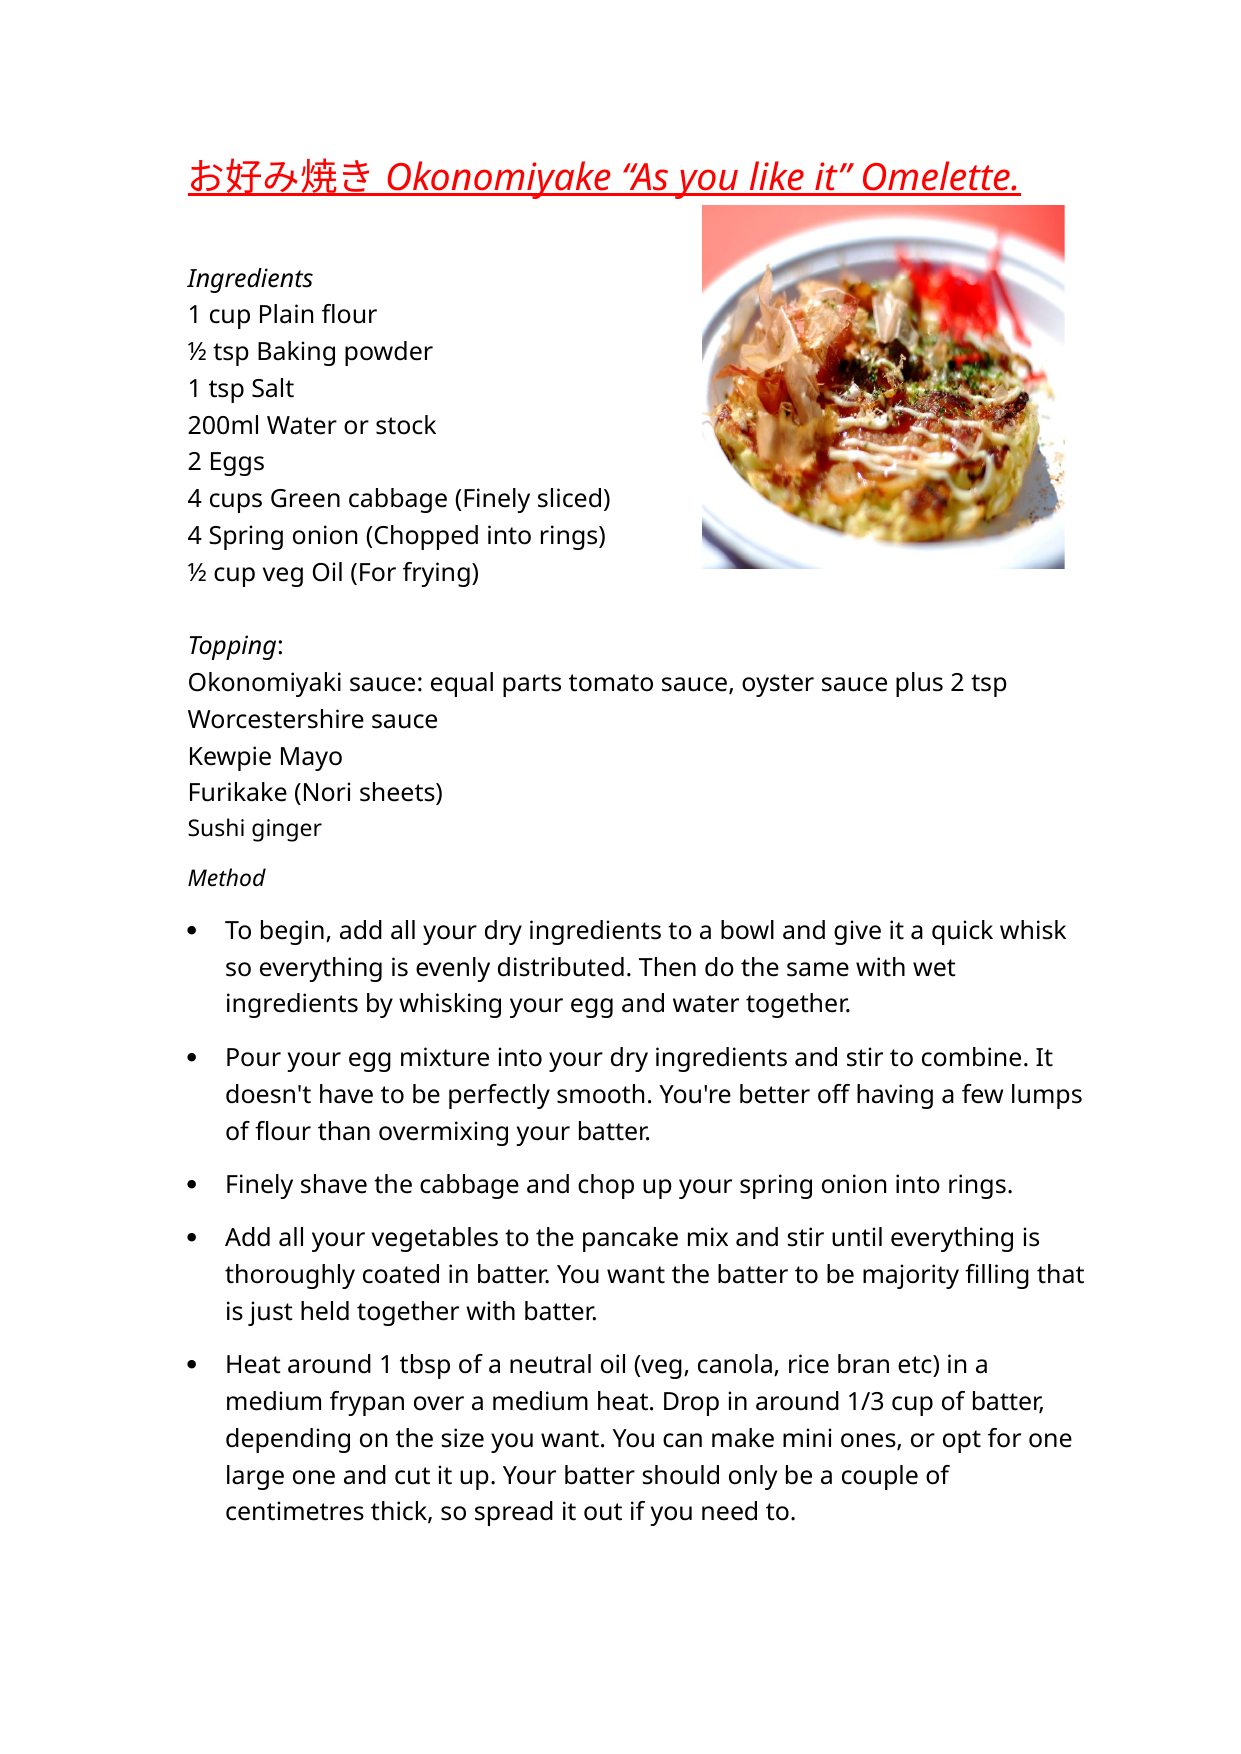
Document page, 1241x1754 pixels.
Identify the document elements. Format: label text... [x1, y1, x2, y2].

text 1 cup Plain flour [187, 297, 1090, 331]
list Pour your egg mixture into your dry ingredients and stir to combine. It doesn't have to be perfectly smooth. You're better off having a few lumps of flour than overmixing your batter. [187, 1039, 1090, 1147]
text 2 Eggs [187, 444, 1090, 478]
text Topping: [187, 628, 1090, 662]
text Sushi ginger [150, 812, 1090, 843]
text 4 Spring onion (Chopped into rings) [187, 518, 1090, 552]
picture [702, 205, 1065, 260]
text Furikake (Nori sheets) [187, 775, 1090, 809]
text Okonomiyaki sauce: equal parts tomato sauce, oyster sauce plus 2 tsp Worcestershire sauce [187, 665, 1090, 736]
list Add all your vegetables to the pancake mix and stir until everything is thoroughly coated in batter. You want the batter to be majority filling that is just held together with batter. [187, 1220, 1090, 1328]
text Ingredients [187, 260, 1090, 294]
text お好み焼き Okonomiyake “As you like it” Omelette. [187, 150, 1090, 201]
text 200ml Water or stock [187, 407, 1090, 441]
text ½ cup veg Oil (For frying) [187, 554, 1090, 588]
text 1 tsp Salt [187, 371, 1090, 404]
text 4 cups Green cabbage (Finely sliced) [150, 481, 1090, 515]
text Kewpie Mayo [187, 738, 1090, 772]
text ½ tsp Baking powder [187, 334, 1090, 368]
text Method [150, 862, 1090, 893]
list Finely shave the cabbage and chop up your spring onion into rings. [187, 1167, 1090, 1201]
list Heat around 1 tbsp of a neutral oil (veg, canola, rice bran etc) in a medium frypan over a medium heat. Drop in around 1/3 cup of batter, depending on the size you want. You can make mini ones, or opt for one large one and cut it up. Your batter should only be a couple of centimetres thick, so spread it out if you need to. [187, 1347, 1090, 1528]
list To begin, add all your dry ingredients to a bowl and give it a quick whisk so everything is evenly distributed. Then do the same with wet ingredients by whisking your egg and water together. [187, 913, 1090, 1020]
